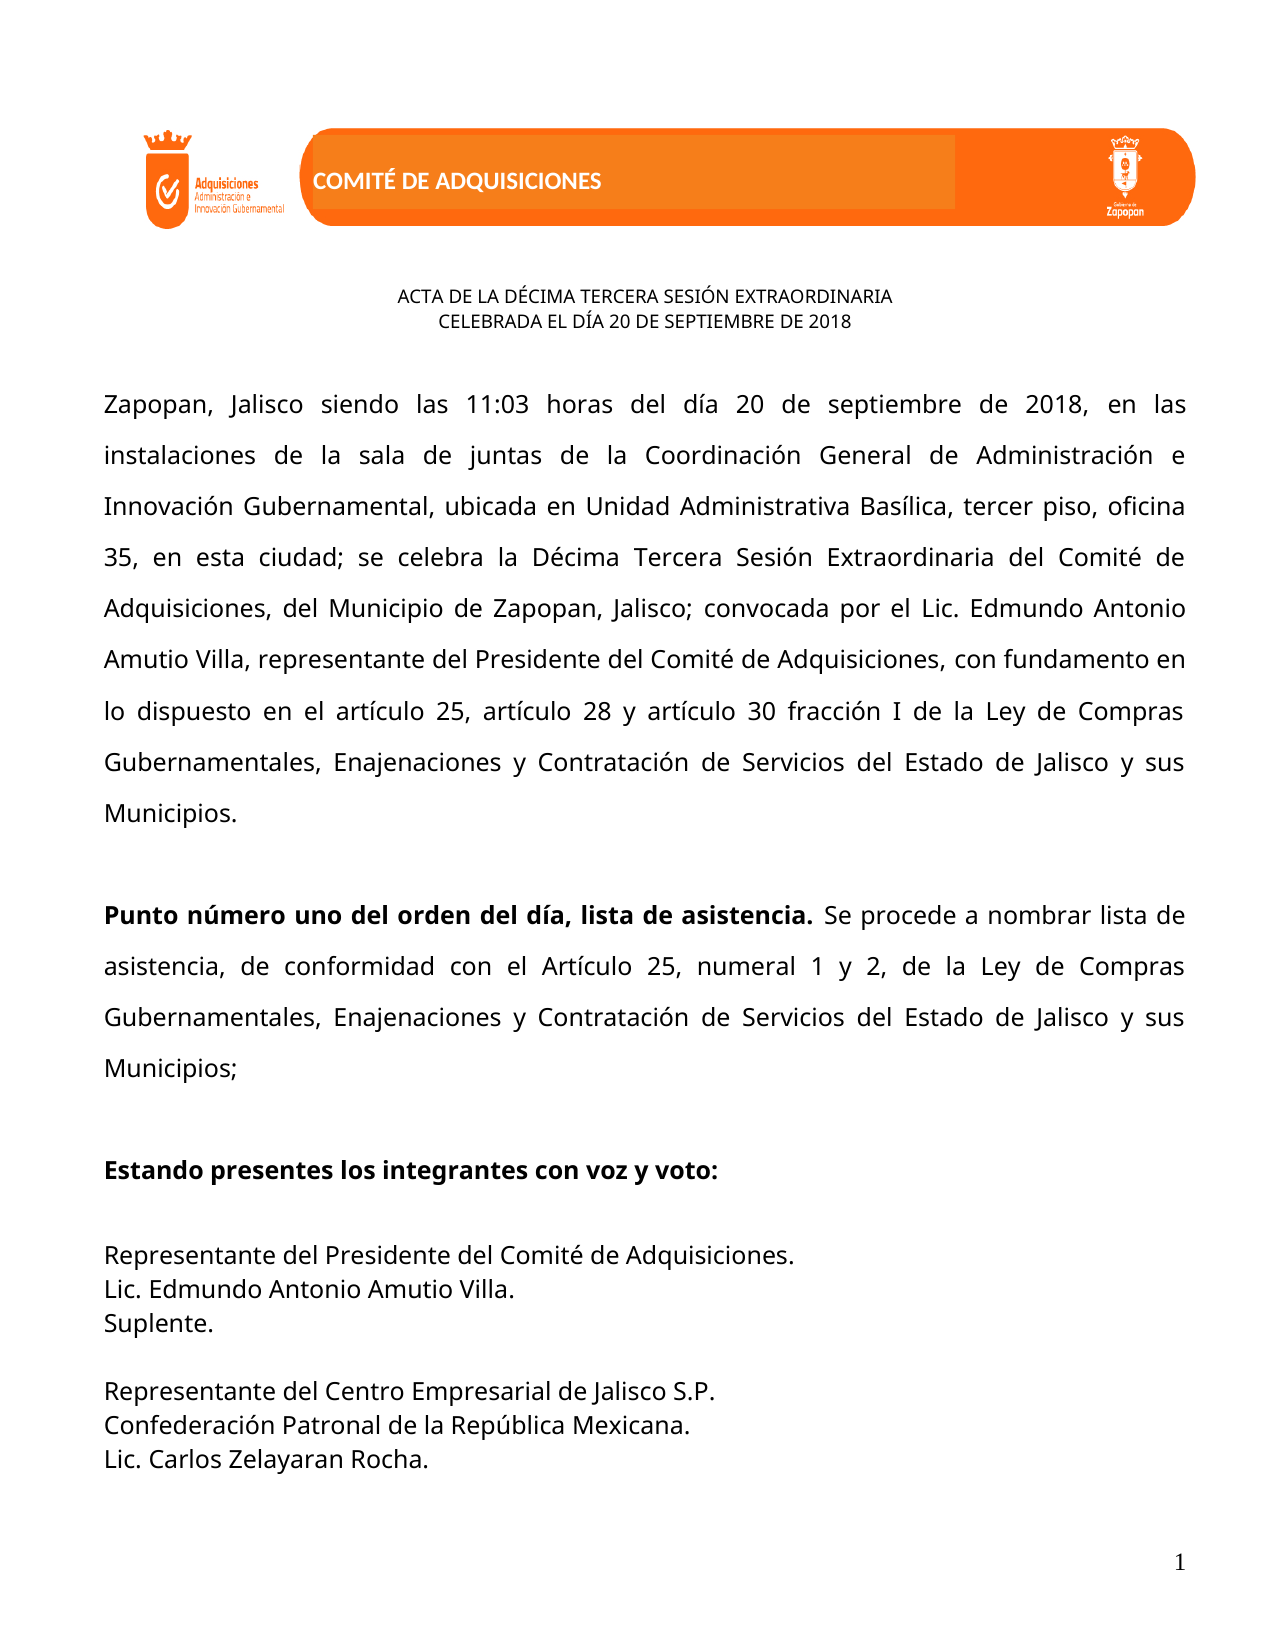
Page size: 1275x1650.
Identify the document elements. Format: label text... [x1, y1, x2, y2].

text Confederación Patronal de la República Mexicana. [103, 1408, 1186, 1442]
text Representante del Presidente del Comité de Adquisiciones. [103, 1238, 1186, 1272]
picture [103, 73, 1224, 284]
title Estando presentes los integrantes con voz y voto: [103, 1152, 1186, 1187]
text Lic. Carlos Zelayaran Rocha. [103, 1442, 1186, 1476]
text Punto número uno del orden del día, lista de asistencia. Se procede a nombrar lista de asistencia, de conformidad con el Artículo 25, numeral 1 y 2, de la Ley de Compras Gubernamentales, Enajenaciones y Contratación de Servicios del Estado de Jalisco y sus Municipios; [103, 897, 1186, 1084]
text Zapopan, Jalisco siendo las 11:03 horas del día 20 de septiembre de 2018, en las instalaciones de la sala de juntas de la Coordinación General de Administración e Innovación Gubernamental, ubicada en Unidad Administrativa Basílica, tercer piso, oficina 35, en esta ciudad; se celebra la Décima Tercera Sesión Extraordinaria del Comité de Adquisiciones, del Municipio de Zapopan, Jalisco; convocada por el Lic. Edmundo Antonio Amutio Villa, representante del Presidente del Comité de Adquisiciones, con fundamento en lo dispuesto en el artículo 25, artículo 28 y artículo 30 fracción I de la Ley de Compras Gubernamentales, Enajenaciones y Contratación de Servicios del Estado de Jalisco y sus Municipios. [103, 387, 1186, 829]
text Representante del Centro Empresarial de Jalisco S.P. [103, 1374, 1186, 1408]
text Suplente. [103, 1306, 1186, 1340]
text Lic. Edmundo Antonio Amutio Villa. [103, 1272, 1186, 1306]
